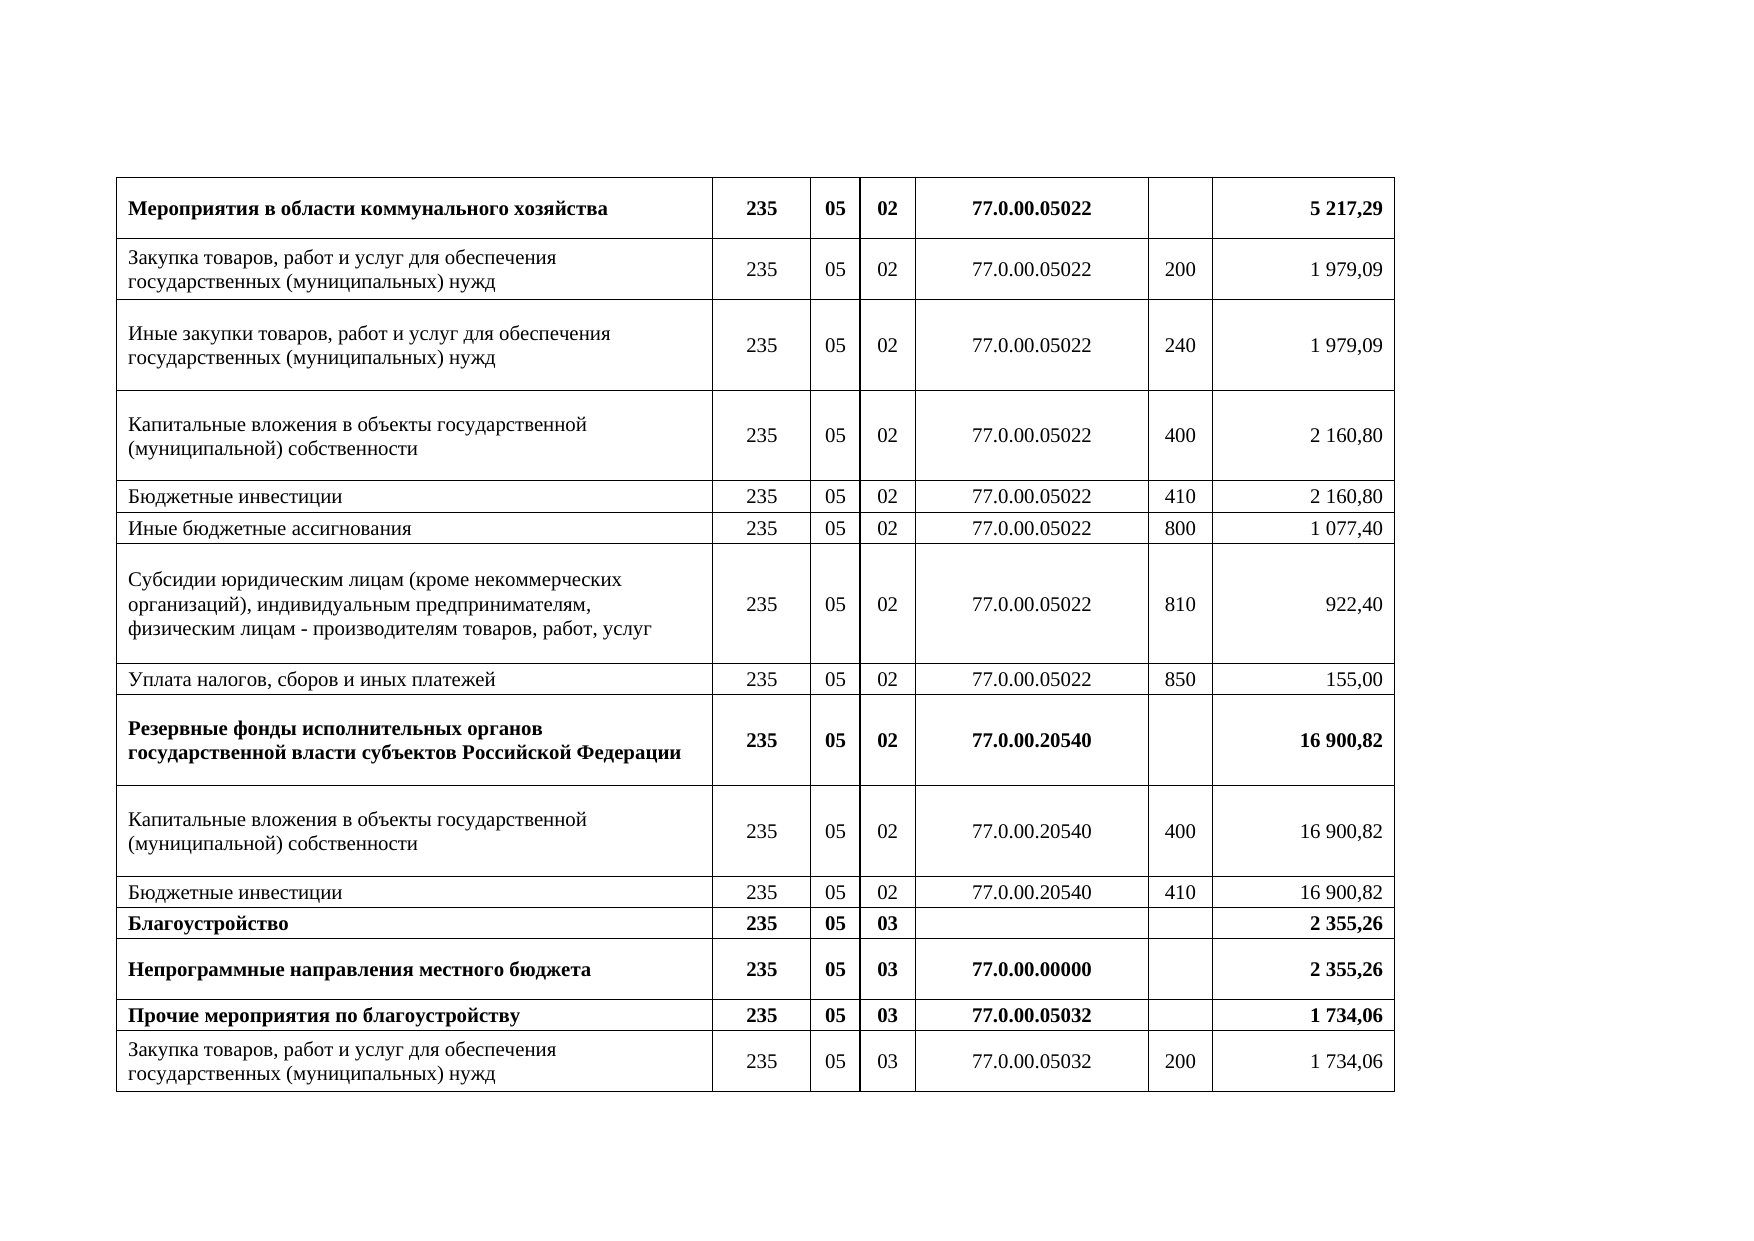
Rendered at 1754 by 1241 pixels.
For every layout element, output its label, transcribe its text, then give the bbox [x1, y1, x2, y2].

table_cell 05 [811, 695, 859, 785]
table_cell 850 [1149, 664, 1212, 694]
table_cell 2 160,80 [1213, 481, 1394, 512]
table_cell 77.0.00.20540 [916, 695, 1148, 785]
table_cell Непрограммные направления местного бюджета [117, 939, 712, 999]
table_cell 77.0.00.00000 [916, 939, 1148, 999]
table_cell Иные бюджетные ассигнования [117, 513, 712, 543]
table_cell 2 355,26 [1213, 908, 1394, 938]
table_cell 77.0.00.20540 [916, 786, 1148, 876]
table_cell 77.0.00.05022 [916, 664, 1148, 694]
table_cell 02 [861, 786, 915, 876]
table_cell 235 [713, 544, 810, 663]
table_cell 77.0.00.05022 [916, 300, 1148, 390]
table_cell 1 979,09 [1213, 300, 1394, 390]
table_cell 235 [713, 908, 810, 938]
table_cell Уплата налогов, сборов и иных платежей [117, 664, 712, 694]
table_cell 235 [713, 664, 810, 694]
table_cell [1149, 908, 1212, 938]
table_cell 235 [713, 239, 810, 299]
table_cell 05 [811, 239, 859, 299]
table_cell 200 [1149, 1031, 1212, 1091]
table_cell 235 [713, 695, 810, 785]
table_cell 05 [811, 178, 859, 238]
table_cell 77.0.00.05022 [916, 391, 1148, 480]
table_cell 16 900,82 [1213, 877, 1394, 907]
table_cell Капитальные вложения в объекты государственной (муниципальной) собственности [117, 391, 712, 480]
table_cell 800 [1149, 513, 1212, 543]
table_cell 02 [861, 877, 915, 907]
table_cell 922,40 [1213, 544, 1394, 663]
table_cell 240 [1149, 300, 1212, 390]
table_cell 03 [861, 939, 915, 999]
table_cell 03 [861, 1031, 915, 1091]
table_cell 02 [861, 513, 915, 543]
table_cell 02 [861, 481, 915, 512]
table_cell 02 [861, 544, 915, 663]
table_cell 400 [1149, 391, 1212, 480]
table_cell 02 [861, 695, 915, 785]
table_cell 810 [1149, 544, 1212, 663]
table_cell 77.0.00.05022 [916, 544, 1148, 663]
table_cell 235 [713, 391, 810, 480]
table_cell [1149, 939, 1212, 999]
table_cell 77.0.00.05022 [916, 239, 1148, 299]
table_cell 05 [811, 786, 859, 876]
table_cell 1 734,06 [1213, 1000, 1394, 1030]
table_cell Бюджетные инвестиции [117, 877, 712, 907]
table_cell 200 [1149, 239, 1212, 299]
table_cell 02 [861, 239, 915, 299]
table_cell 16 900,82 [1213, 786, 1394, 876]
table_cell 05 [811, 481, 859, 512]
table_cell Благоустройство [117, 908, 712, 938]
table_cell 05 [811, 1031, 859, 1091]
table_cell 155,00 [1213, 664, 1394, 694]
table_cell Мероприятия в области коммунального хозяйства [117, 178, 712, 238]
table_cell 5 217,29 [1213, 178, 1394, 238]
table_cell 05 [811, 877, 859, 907]
table_cell [1149, 695, 1212, 785]
table_cell 77.0.00.05022 [916, 481, 1148, 512]
table_cell 235 [713, 939, 810, 999]
table_cell 05 [811, 513, 859, 543]
table_cell Субсидии юридическим лицам (кроме некоммерческих организаций), индивидуальным предпринимателям, физическим лицам - производителям товаров, работ, услуг [117, 544, 712, 663]
table_cell 410 [1149, 481, 1212, 512]
table_cell 02 [861, 664, 915, 694]
table_cell 235 [713, 300, 810, 390]
table_cell 03 [861, 1000, 915, 1030]
table_cell Капитальные вложения в объекты государственной (муниципальной) собственности [117, 786, 712, 876]
table_cell 02 [861, 391, 915, 480]
table_cell 77.0.00.05022 [916, 513, 1148, 543]
table_cell 02 [861, 300, 915, 390]
table_cell 05 [811, 391, 859, 480]
table_cell 1 979,09 [1213, 239, 1394, 299]
table_cell 235 [713, 786, 810, 876]
table_cell 235 [713, 1031, 810, 1091]
table_cell 2 160,80 [1213, 391, 1394, 480]
table_cell 03 [861, 908, 915, 938]
table_cell 235 [713, 481, 810, 512]
table_cell Резервные фонды исполнительных органов государственной власти субъектов Российской Федерации [117, 695, 712, 785]
table_cell 77.0.00.05022 [916, 178, 1148, 238]
table_cell 410 [1149, 877, 1212, 907]
table_cell 1 734,06 [1213, 1031, 1394, 1091]
table_cell [916, 908, 1148, 938]
table_cell Прочие мероприятия по благоустройству [117, 1000, 712, 1030]
table_cell 02 [861, 178, 915, 238]
table_cell Закупка товаров, работ и услуг для обеспечения государственных (муниципальных) нужд [117, 239, 712, 299]
table_cell [1149, 178, 1212, 238]
table_cell 235 [713, 513, 810, 543]
table_cell 05 [811, 908, 859, 938]
table_cell Иные закупки товаров, работ и услуг для обеспечения государственных (муниципальных) нужд [117, 300, 712, 390]
table_cell 16 900,82 [1213, 695, 1394, 785]
table_cell 235 [713, 1000, 810, 1030]
table_cell 2 355,26 [1213, 939, 1394, 999]
table_cell Закупка товаров, работ и услуг для обеспечения государственных (муниципальных) нужд [117, 1031, 712, 1091]
table_cell 05 [811, 1000, 859, 1030]
table_cell [1149, 1000, 1212, 1030]
table_cell 77.0.00.20540 [916, 877, 1148, 907]
table_cell 77.0.00.05032 [916, 1031, 1148, 1091]
table_cell 05 [811, 664, 859, 694]
table_cell 235 [713, 877, 810, 907]
table_cell 235 [713, 178, 810, 238]
table_cell 05 [811, 544, 859, 663]
table_cell Бюджетные инвестиции [117, 481, 712, 512]
table_cell 1 077,40 [1213, 513, 1394, 543]
table_cell 05 [811, 939, 859, 999]
table_cell 77.0.00.05032 [916, 1000, 1148, 1030]
table_cell 400 [1149, 786, 1212, 876]
table_cell 05 [811, 300, 859, 390]
